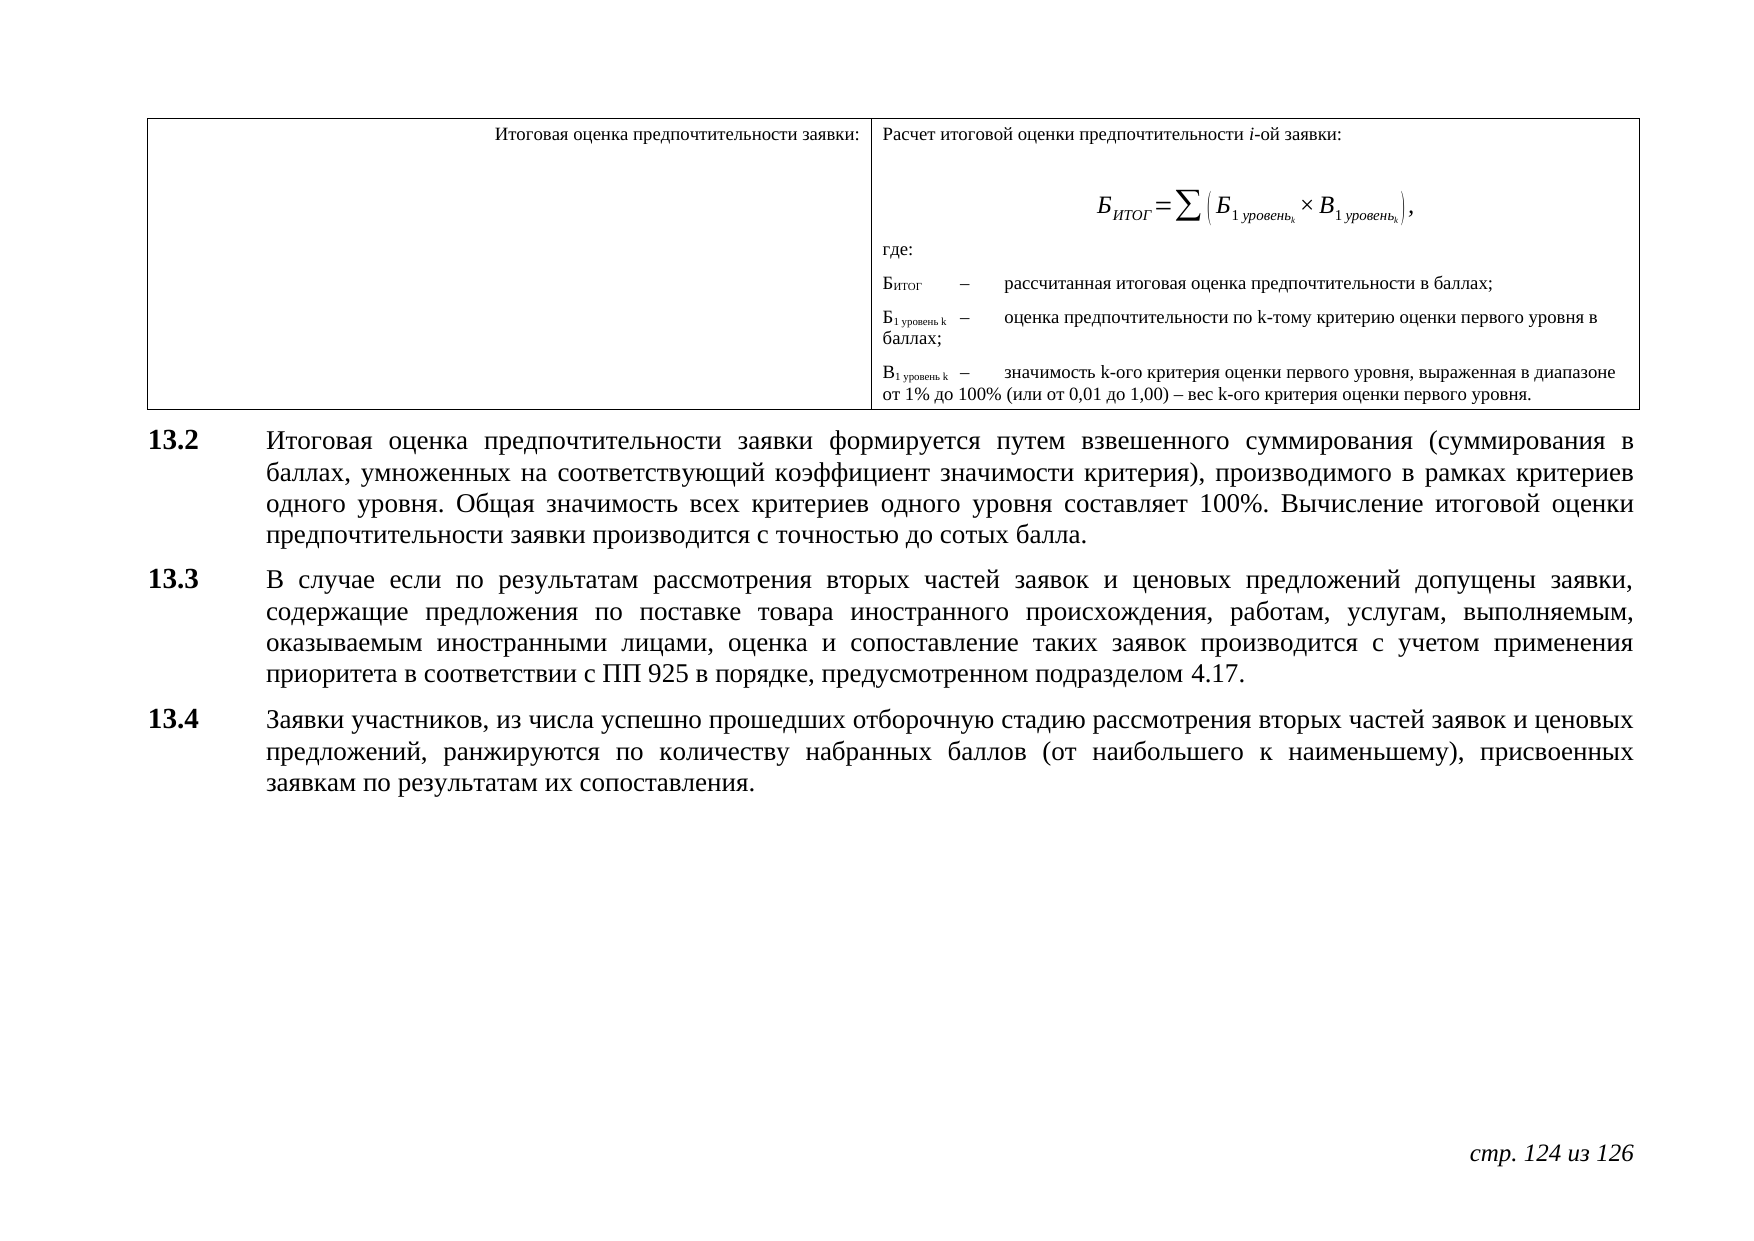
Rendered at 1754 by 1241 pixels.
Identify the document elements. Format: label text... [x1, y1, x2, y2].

list Заявки участников, из числа успешно прошедших отборочную стадию рассмотрения вторых частей заявок и ценовых предложений, ранжируются по количеству набранных баллов (от наибольшего к наименьшему), присвоенных заявкам по результатам их сопоставления. [148, 701, 1636, 797]
list Итоговая оценка предпочтительности заявки формируется путем взвешенного суммирования (суммирования в баллах, умноженных на соответствующий коэффициент значимости критерия), производимого в рамках критериев одного уровня. Общая значимость всех критериев одного уровня составляет 100%. Вычисление итоговой оценки предпочтительности заявки производится с точностью до сотых балла. [148, 422, 1636, 549]
table_cell Итоговая оценка предпочтительности заявки: [148, 119, 871, 409]
table_cell Расчет итоговой оценки предпочтительности i-ой заявки: где: БИТОГ – рассчитанная итоговая оценка предпочтительности в баллах; Б1 уровень k – оценка предпочтительности по k-тому критерию оценки первого уровня в баллах; В1 уровень k – значимость k-ого критерия оценки первого уровня, выраженная в диапазоне от 1% до 100% (или от 0,01 до 1,00) – вес k-ого критерия оценки первого уровня. [872, 119, 1639, 409]
list В случае если по результатам рассмотрения вторых частей заявок и ценовых предложений допущены заявки, содержащие предложения по поставке товара иностранного происхождения, работам, услугам, выполняемым, оказываемым иностранными лицами, оценка и сопоставление таких заявок производится с учетом применения приоритета в соответствии с ПП 925 в порядке, предусмотренном подразделом 4.17. [148, 562, 1636, 689]
